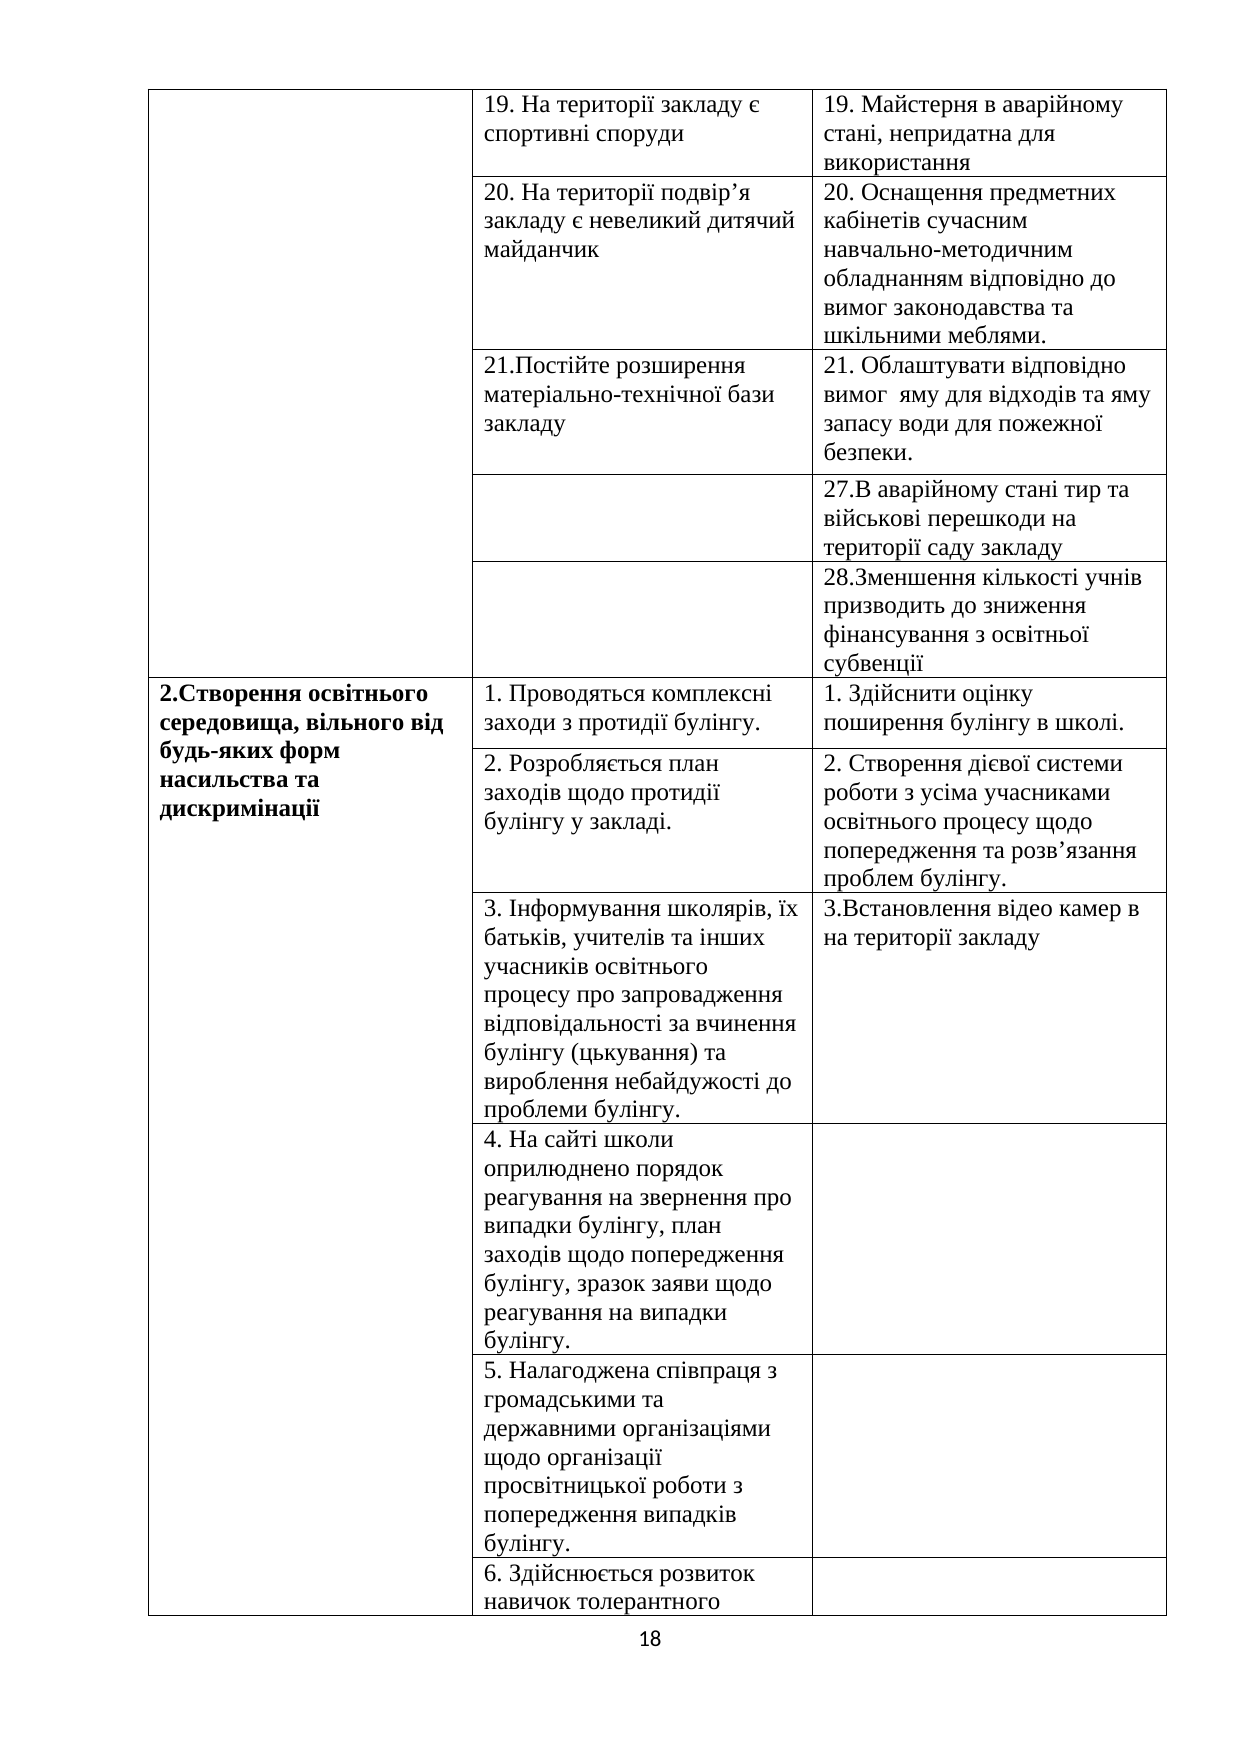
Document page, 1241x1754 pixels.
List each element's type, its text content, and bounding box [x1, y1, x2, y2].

table_cell 2. Розробляється план заходів щодо протидії булінгу у закладі. [473, 749, 812, 892]
table_cell 1. Здійснити оцінку поширення булінгу в школі. [813, 678, 1166, 747]
table_cell 4. На сайті школи оприлюднено порядок реагування на звернення про випадки булінгу, план заходів щодо попередження булінгу, зразок заяви щодо реагування на випадки булінгу. [473, 1124, 812, 1354]
table_cell [473, 475, 812, 561]
table_cell 21.Постійте розширення матеріально-технічної бази закладу [473, 350, 812, 473]
table_cell 3. Інформування школярів, їх батьків, учителів та інших учасників освітнього процесу про запровадження відповідальності за вчинення булінгу (цькування) та вироблення небайдужості до проблеми булінгу. [473, 893, 812, 1123]
table_cell 28.Зменшення кількості учнів призводить до зниження фінансування з освітньої субвенції [813, 562, 1166, 677]
table_cell [813, 1558, 1166, 1615]
table_cell 3.Встановлення відео камер в на території закладу [813, 893, 1166, 1123]
table_cell 27.В аварійному стані тир та військові перешкоди на території саду закладу [813, 475, 1166, 561]
table_cell [473, 562, 812, 677]
table_cell 19. Майстерня в аварійному стані, непридатна для використання [813, 90, 1166, 176]
table_cell 5. Налагоджена співпраця з громадськими та державними організаціями щодо організації просвітницької роботи з попередження випадків булінгу. [473, 1355, 812, 1557]
table_cell 20. На території подвір’я закладу є невеликий дитячий майданчик [473, 177, 812, 349]
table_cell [473, 1558, 812, 1615]
table_cell [813, 1124, 1166, 1354]
table_cell 21. Облаштувати відповідно вимог яму для відходів та яму запасу води для пожежної безпеки. [813, 350, 1166, 473]
table_cell 19. На території закладу є спортивні споруди [473, 90, 812, 176]
table_cell 1. Проводяться комплексні заходи з протидії булінгу. [473, 678, 812, 747]
table_cell 2. Створення дієвої системи роботи з усіма учасниками освітнього процесу щодо попередження та розв’язання проблем булінгу. [813, 749, 1166, 892]
table_cell 2.Створення освітнього середовища, вільного від будь-яких форм насильства та дискримінації [149, 678, 472, 1615]
table_cell 20. Оснащення предметних кабінетів сучасним навчально-методичним обладнанням відповідно до вимог законодавства та шкільними меблями. [813, 177, 1166, 349]
table_cell [813, 1355, 1166, 1557]
